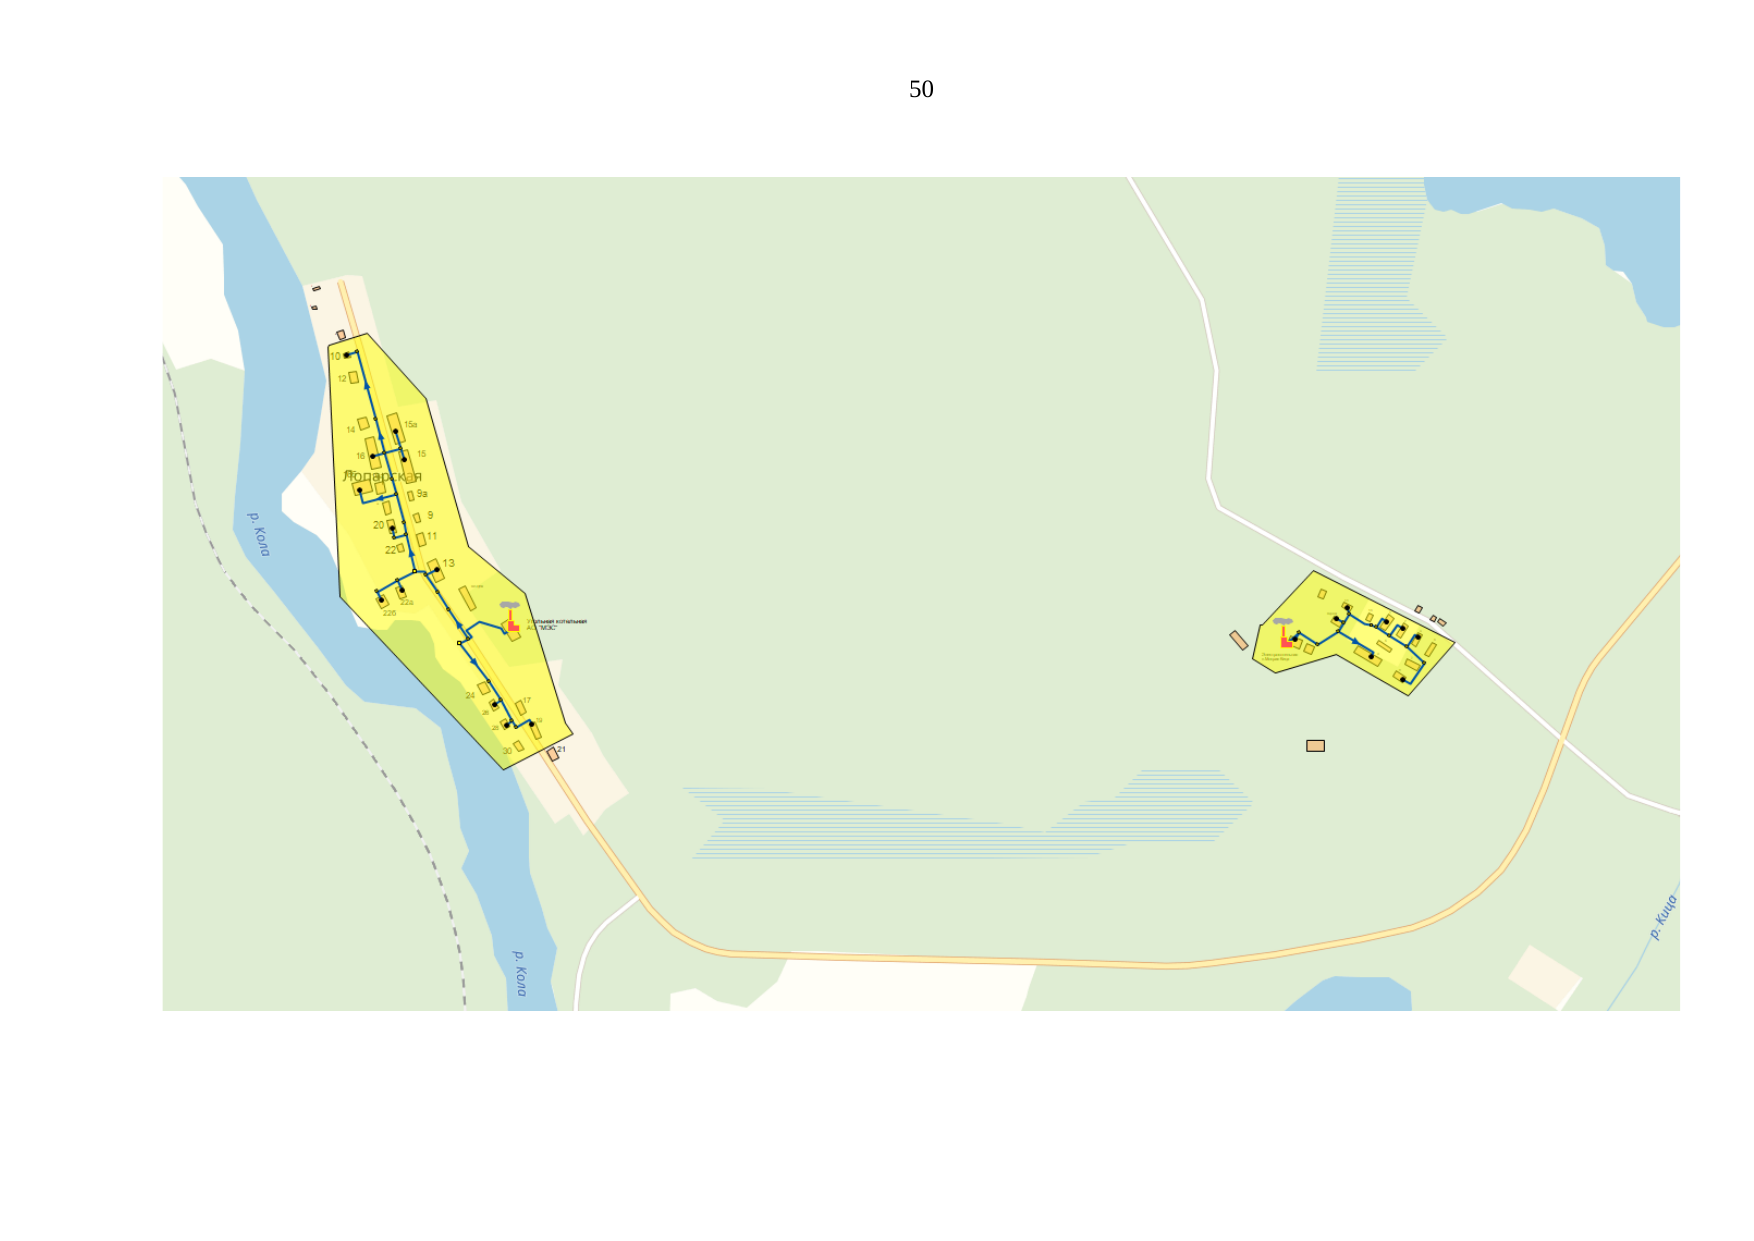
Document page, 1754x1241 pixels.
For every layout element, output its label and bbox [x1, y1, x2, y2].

picture [162, 177, 1681, 1011]
